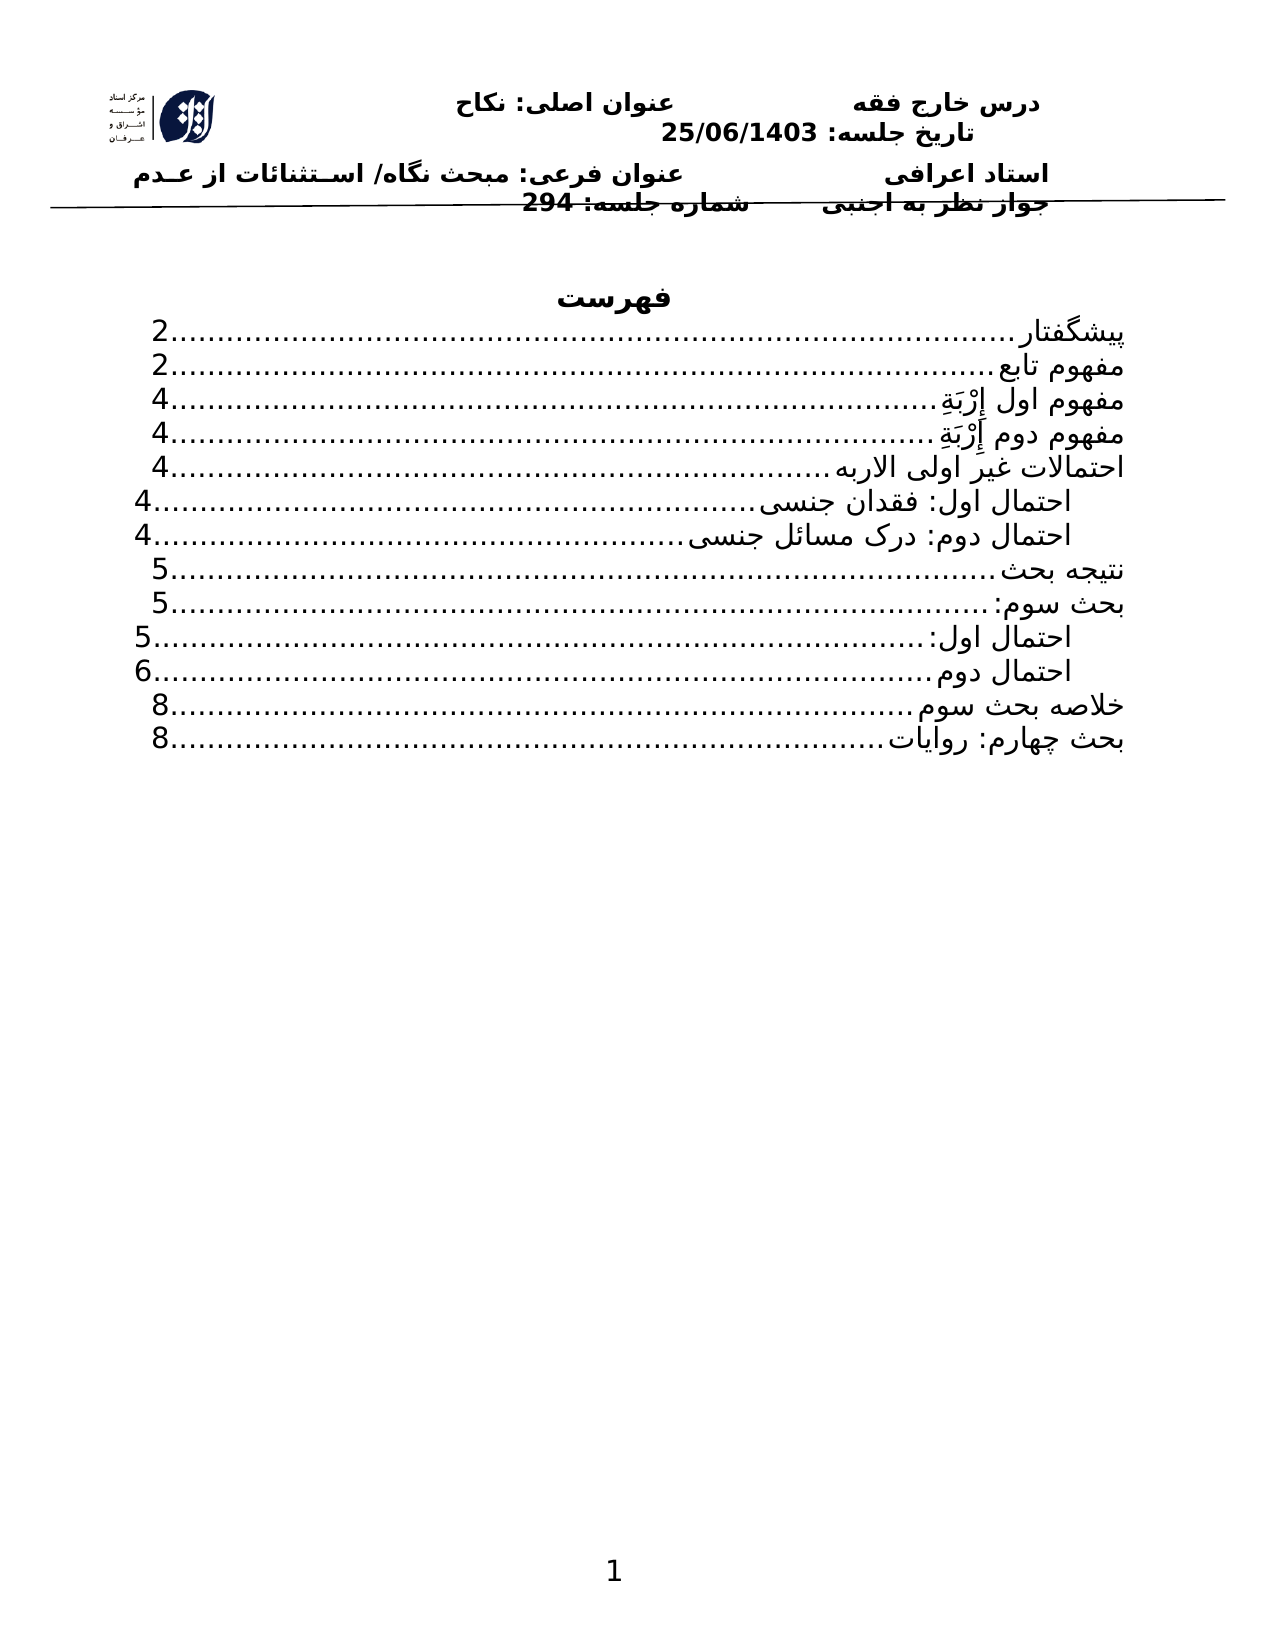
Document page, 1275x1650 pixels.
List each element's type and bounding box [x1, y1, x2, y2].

picture [102, 86, 215, 146]
